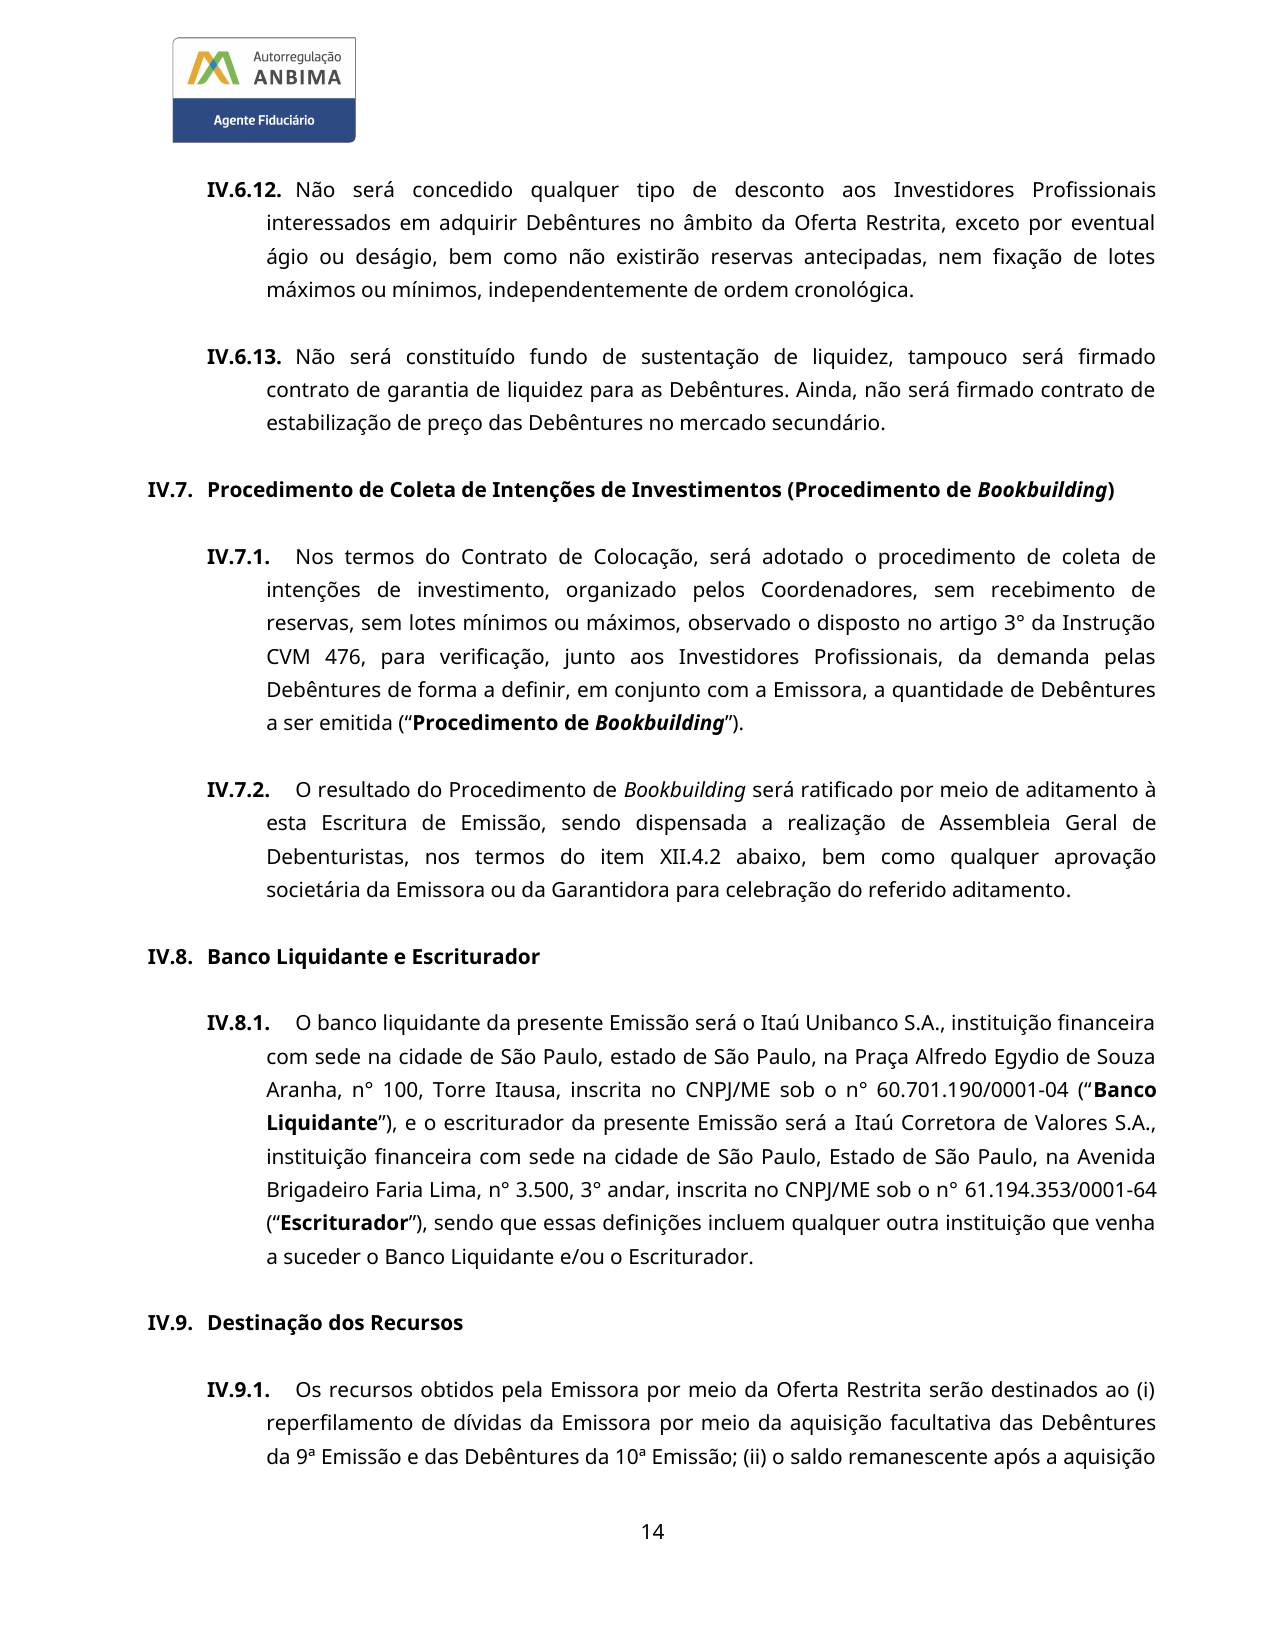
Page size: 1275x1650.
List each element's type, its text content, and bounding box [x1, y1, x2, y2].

text Banco Liquidante e Escriturador [148, 937, 1157, 971]
list O banco liquidante da presente Emissão será o Itaú Unibanco S.A., instituição financeira com sede na cidade de São Paulo, estado de São Paulo, na Praça Alfredo Egydio de Souza Aranha, n° 100, Torre Itausa, inscrita no CNPJ/ME sob o n° 60.701.190/0001-04 (“Banco Liquidante”), e o escriturador da presente Emissão será a Itaú Corretora de Valores S.A., instituição financeira com sede na cidade de São Paulo, Estado de São Paulo, na Avenida Brigadeiro Faria Lima, n° 3.500, 3° andar, inscrita no CNPJ/ME sob o n° 61.194.353/0001-64 (“Escriturador”), sendo que essas definições incluem qualquer outra instituição que venha a suceder o Banco Liquidante e/ou o Escriturador. [207, 1004, 1157, 1271]
text Procedimento de Coleta de Intenções de Investimentos (Procedimento de Bookbuilding) [148, 471, 1157, 504]
list Nos termos do Contrato de Colocação, será adotado o procedimento de coleta de intenções de investimento, organizado pelos Coordenadores, sem recebimento de reservas, sem lotes mínimos ou máximos, observado o disposto no artigo 3° da Instrução CVM 476, para verificação, junto aos Investidores Profissionais, da demanda pelas Debêntures de forma a definir, em conjunto com a Emissora, a quantidade de Debêntures a ser emitida (“Procedimento de Bookbuilding”). [207, 537, 1157, 737]
list Não será constituído fundo de sustentação de liquidez, tampouco será firmado contrato de garantia de liquidez para as Debêntures. Ainda, não será firmado contrato de estabilização de preço das Debêntures no mercado secundário. [207, 337, 1157, 437]
picture [172, 37, 356, 143]
text Destinação dos Recursos [148, 1304, 1157, 1337]
list O resultado do Procedimento de Bookbuilding será ratificado por meio de aditamento à esta Escritura de Emissão, sendo dispensada a realização de Assembleia Geral de Debenturistas, nos termos do item 12.4.2 abaixo, bem como qualquer aprovação societária da Emissora ou da Garantidora para celebração do referido aditamento. [207, 771, 1157, 904]
list Não será concedido qualquer tipo de desconto aos Investidores Profissionais interessados em adquirir Debêntures no âmbito da Oferta Restrita, exceto por eventual ágio ou deságio, bem como não existirão reservas antecipadas, nem fixação de lotes máximos ou mínimos, independentemente de ordem cronológica. [207, 171, 1157, 304]
